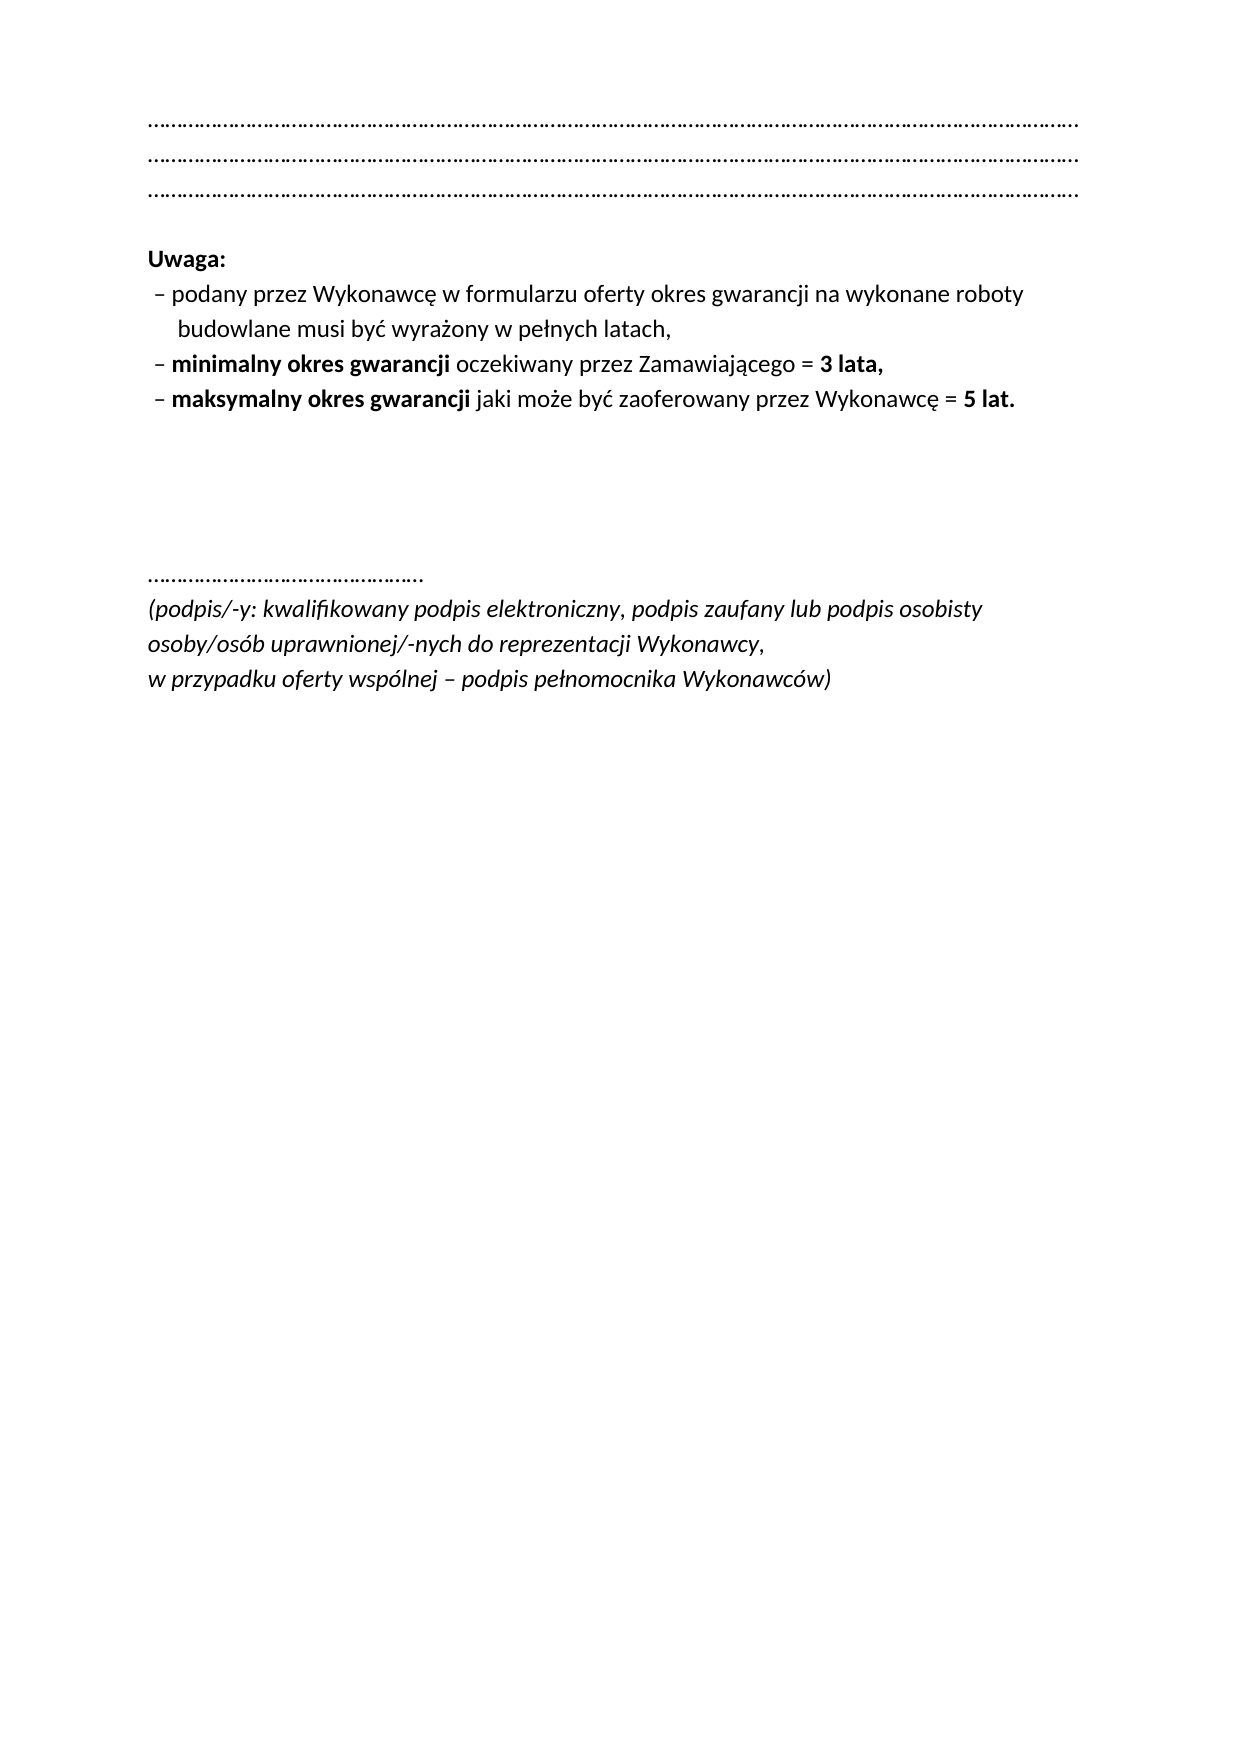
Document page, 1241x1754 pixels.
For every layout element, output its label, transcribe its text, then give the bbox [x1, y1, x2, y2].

list – maksymalny okres gwarancji jaki może być zaoferowany przez Wykonawcę = 5 lat. [148, 383, 1093, 414]
text ………………………………………… [148, 558, 1093, 589]
text (podpis/-y: kwalifikowany podpis elektroniczny, podpis zaufany lub podpis osobisty osoby/osób uprawnionej/-nych do reprezentacji Wykonawcy, w przypadku oferty wspólnej – podpis pełnomocnika Wykonawców) [148, 593, 1093, 694]
list – minimalny okres gwarancji oczekiwany przez Zamawiającego = 3 lata, [148, 348, 1093, 379]
list – podany przez Wykonawcę w formularzu oferty okres gwarancji na wykonane roboty budowlane musi być wyrażony w pełnych latach, [148, 278, 1093, 344]
list ……………………………………………………………………………………………………………………………………………………………………………………………………………………………………………………………………………………………………………………………………………………………………………………………………………………………………………… [148, 103, 1093, 204]
list Uwaga: [148, 243, 1093, 274]
